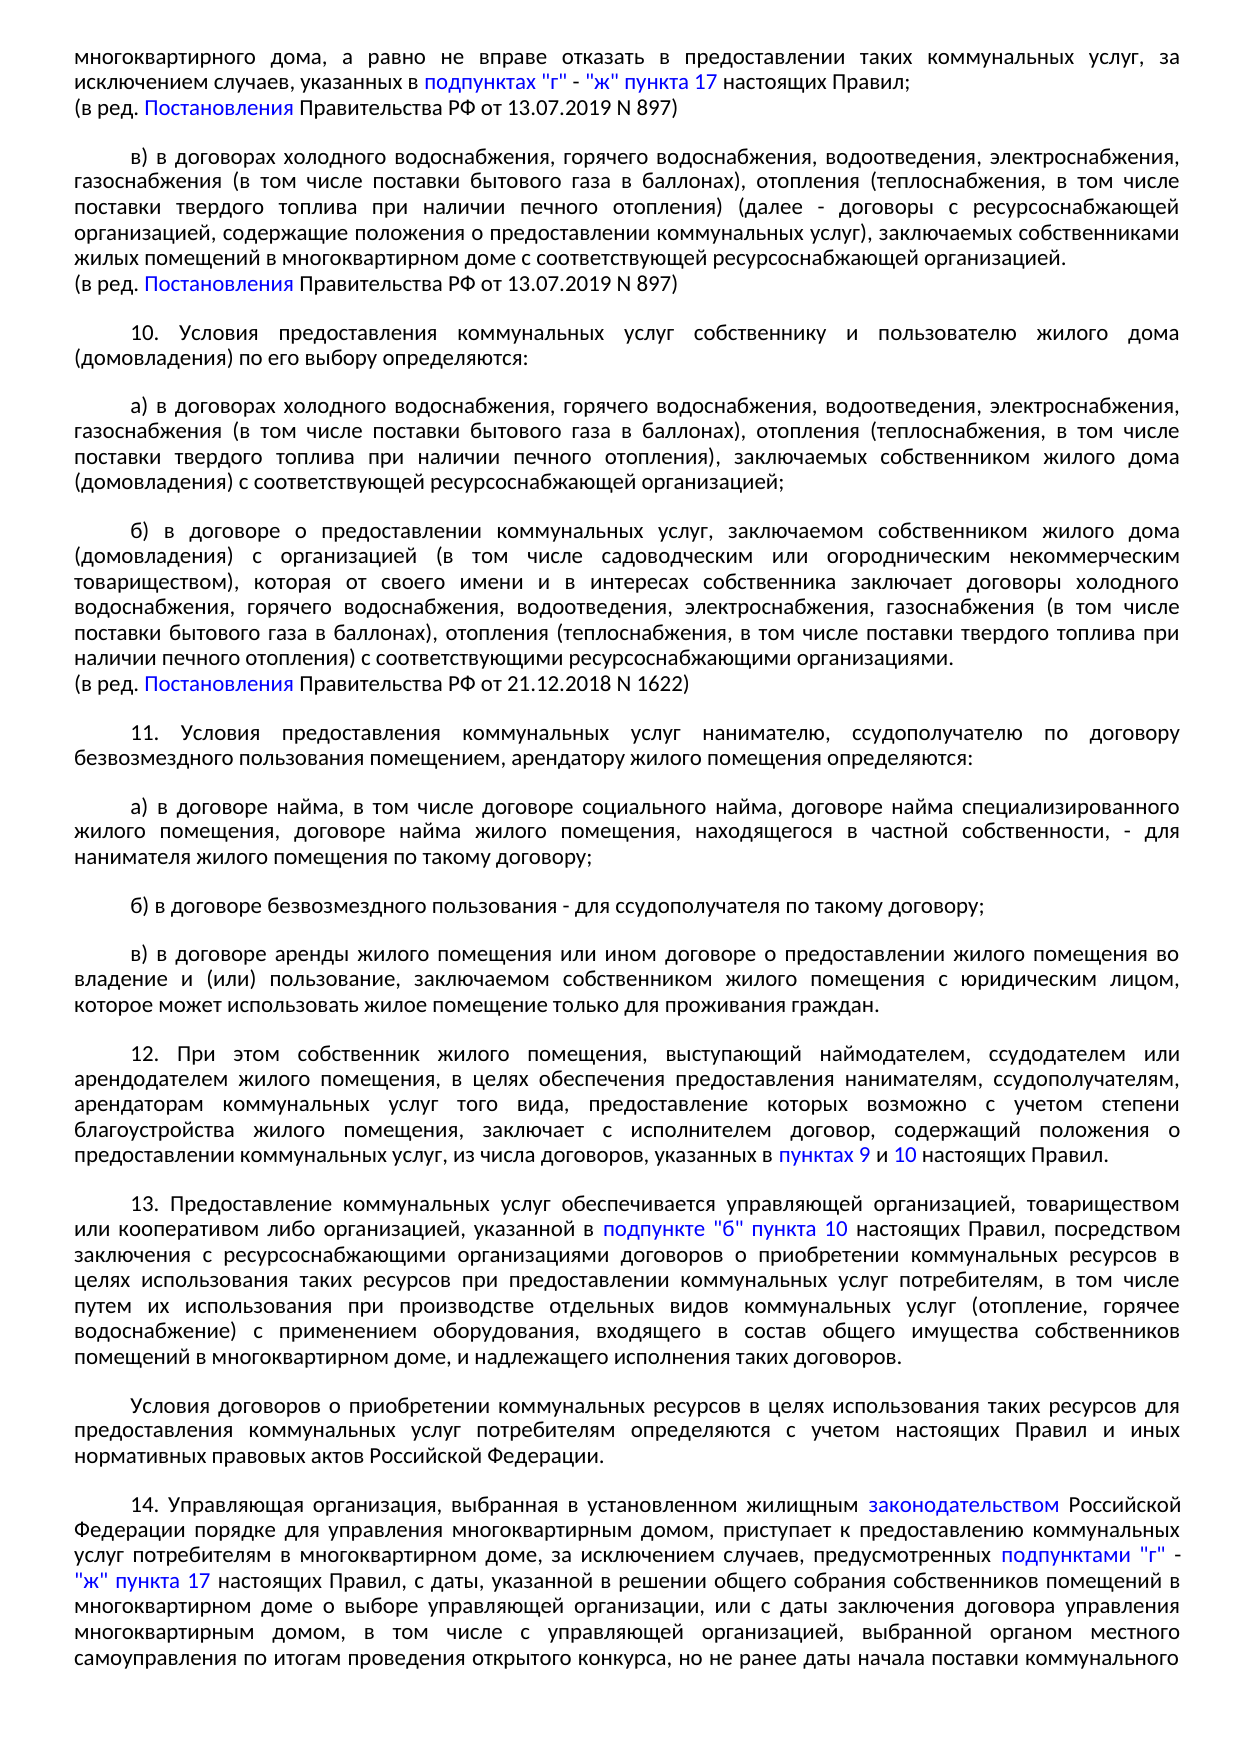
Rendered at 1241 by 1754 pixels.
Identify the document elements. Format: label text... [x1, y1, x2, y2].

text (в ред. Постановления Правительства РФ от 13.07.2019 N 897) [74, 271, 1181, 297]
text (в ред. Постановления Правительства РФ от 21.12.2018 N 1622) [74, 672, 1181, 697]
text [74, 1492, 1181, 1671]
text Условия договоров о приобретении коммунальных ресурсов в целях использования таких ресурсов для предоставления коммунальных услуг потребителям определяются с учетом настоящих Правил и иных нормативных правовых актов Российской Федерации. [74, 1393, 1181, 1469]
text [74, 44, 1181, 95]
text а) в договорах холодного водоснабжения, горячего водоснабжения, водоотведения, электроснабжения, газоснабжения (в том числе поставки бытового газа в баллонах), отопления (теплоснабжения, в том числе поставки твердого топлива при наличии печного отопления), заключаемых собственником жилого дома (домовладения) с соответствующей ресурсоснабжающей организацией; [74, 393, 1181, 496]
text б) в договоре безвозмездного пользования - для ссудополучателя по такому договору; [74, 893, 1181, 918]
text 10. Условия предоставления коммунальных услуг собственнику и пользователю жилого дома (домовладения) по его выбору определяются: [74, 320, 1181, 371]
text 11. Условия предоставления коммунальных услуг нанимателю, ссудополучателю по договору безвозмездного пользования помещением, арендатору жилого помещения определяются: [74, 720, 1181, 771]
text б) в договоре о предоставлении коммунальных услуг, заключаемом собственником жилого дома (домовладения) с организацией (в том числе садоводческим или огородническим некоммерческим товариществом), которая от своего имени и в интересах собственника заключает договоры холодного водоснабжения, горячего водоснабжения, водоотведения, электроснабжения, газоснабжения (в том числе поставки бытового газа в баллонах), отопления (теплоснабжения, в том числе поставки твердого топлива при наличии печного отопления) с соответствующими ресурсоснабжающими организациями. [74, 518, 1181, 671]
text в) в договорах холодного водоснабжения, горячего водоснабжения, водоотведения, электроснабжения, газоснабжения (в том числе поставки бытового газа в баллонах), отопления (теплоснабжения, в том числе поставки твердого топлива при наличии печного отопления) (далее - договоры с ресурсоснабжающей организацией, содержащие положения о предоставлении коммунальных услуг), заключаемых собственниками жилых помещений в многоквартирном доме с соответствующей ресурсоснабжающей организацией. [74, 144, 1181, 271]
text 13. Предоставление коммунальных услуг обеспечивается управляющей организацией, товариществом или кооперативом либо организацией, указанной в подпункте "б" пункта 10 настоящих Правил, посредством заключения с ресурсоснабжающими организациями договоров о приобретении коммунальных ресурсов в целях использования таких ресурсов при предоставлении коммунальных услуг потребителям, в том числе путем их использования при производстве отдельных видов коммунальных услуг (отопление, горячее водоснабжение) с применением оборудования, входящего в состав общего имущества собственников помещений в многоквартирном доме, и надлежащего исполнения таких договоров. [74, 1191, 1181, 1370]
text а) в договоре найма, в том числе договоре социального найма, договоре найма специализированного жилого помещения, договоре найма жилого помещения, находящегося в частной собственности, - для нанимателя жилого помещения по такому договору; [74, 794, 1181, 870]
text (в ред. Постановления Правительства РФ от 13.07.2019 N 897) [74, 95, 1181, 121]
text в) в договоре аренды жилого помещения или ином договоре о предоставлении жилого помещения во владение и (или) пользование, заключаемом собственником жилого помещения с юридическим лицом, которое может использовать жилое помещение только для проживания граждан. [74, 941, 1181, 1018]
text 12. При этом собственник жилого помещения, выступающий наймодателем, ссудодателем или арендодателем жилого помещения, в целях обеспечения предоставления нанимателям, ссудополучателям, арендаторам коммунальных услуг того вида, предоставление которых возможно с учетом степени благоустройства жилого помещения, заключает с исполнителем договор, содержащий положения о предоставлении коммунальных услуг, из числа договоров, указанных в пунктах 9 и 10 настоящих Правил. [74, 1041, 1181, 1168]
